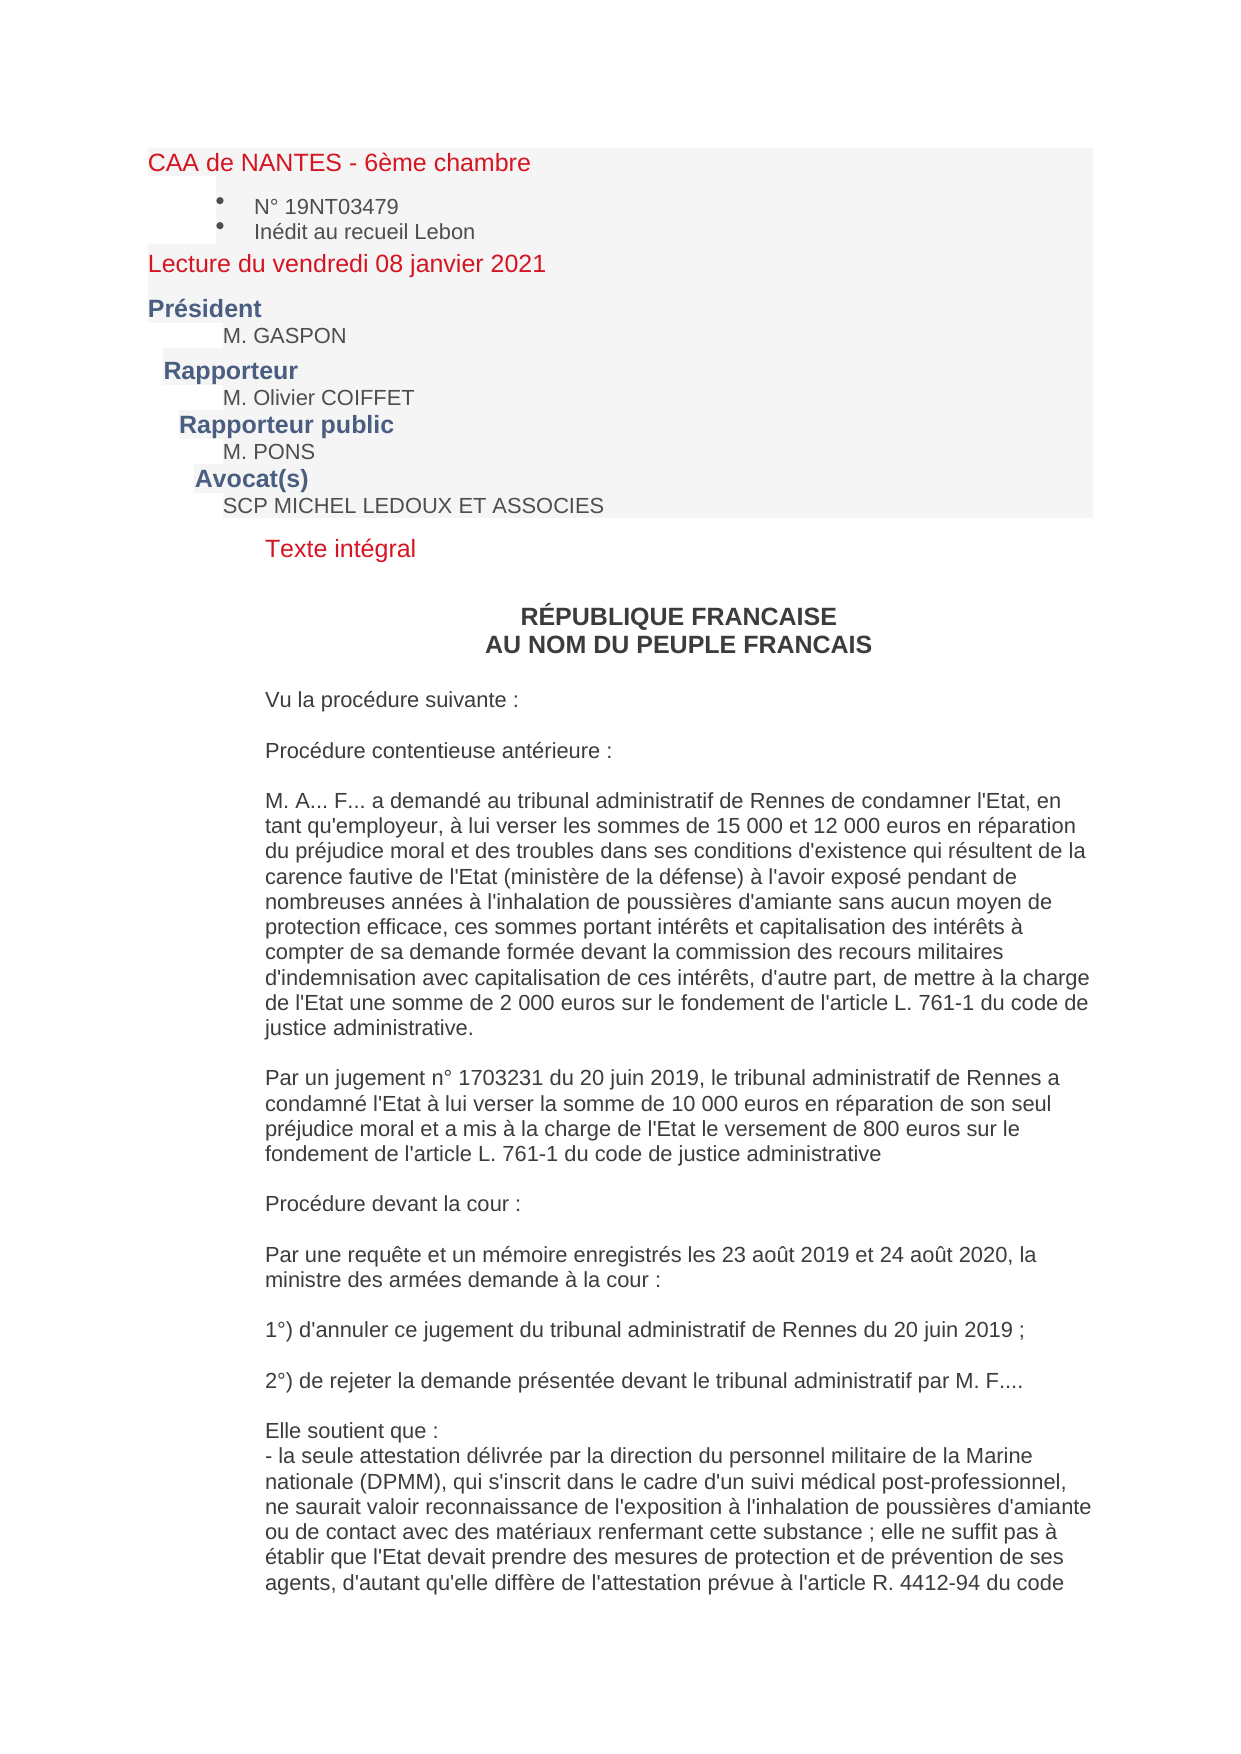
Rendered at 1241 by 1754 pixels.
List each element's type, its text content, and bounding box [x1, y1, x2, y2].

text Avocat(s) [194, 464, 1093, 493]
text RÉPUBLIQUE FRANCAISE AU NOM DU PEUPLE FRANCAIS [265, 602, 1093, 687]
list N° 19NT03479 [216, 193, 1093, 219]
text Rapporteur public [179, 410, 1093, 439]
text Rapporteur [163, 356, 1093, 385]
list Inédit au recueil Lebon [216, 219, 1093, 244]
text Président [148, 294, 1093, 323]
text M. Olivier COIFFET [223, 385, 1093, 410]
text CAA de NANTES - 6ème chambre [148, 148, 1093, 176]
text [265, 687, 1093, 1594]
text Lecture du vendredi 08 janvier 2021 [148, 249, 1093, 278]
text M. GASPON [223, 323, 1093, 348]
text Texte intégral [265, 534, 1093, 562]
text M. PONS [223, 439, 1093, 464]
text SCP MICHEL LEDOUX ET ASSOCIES [223, 493, 1093, 518]
